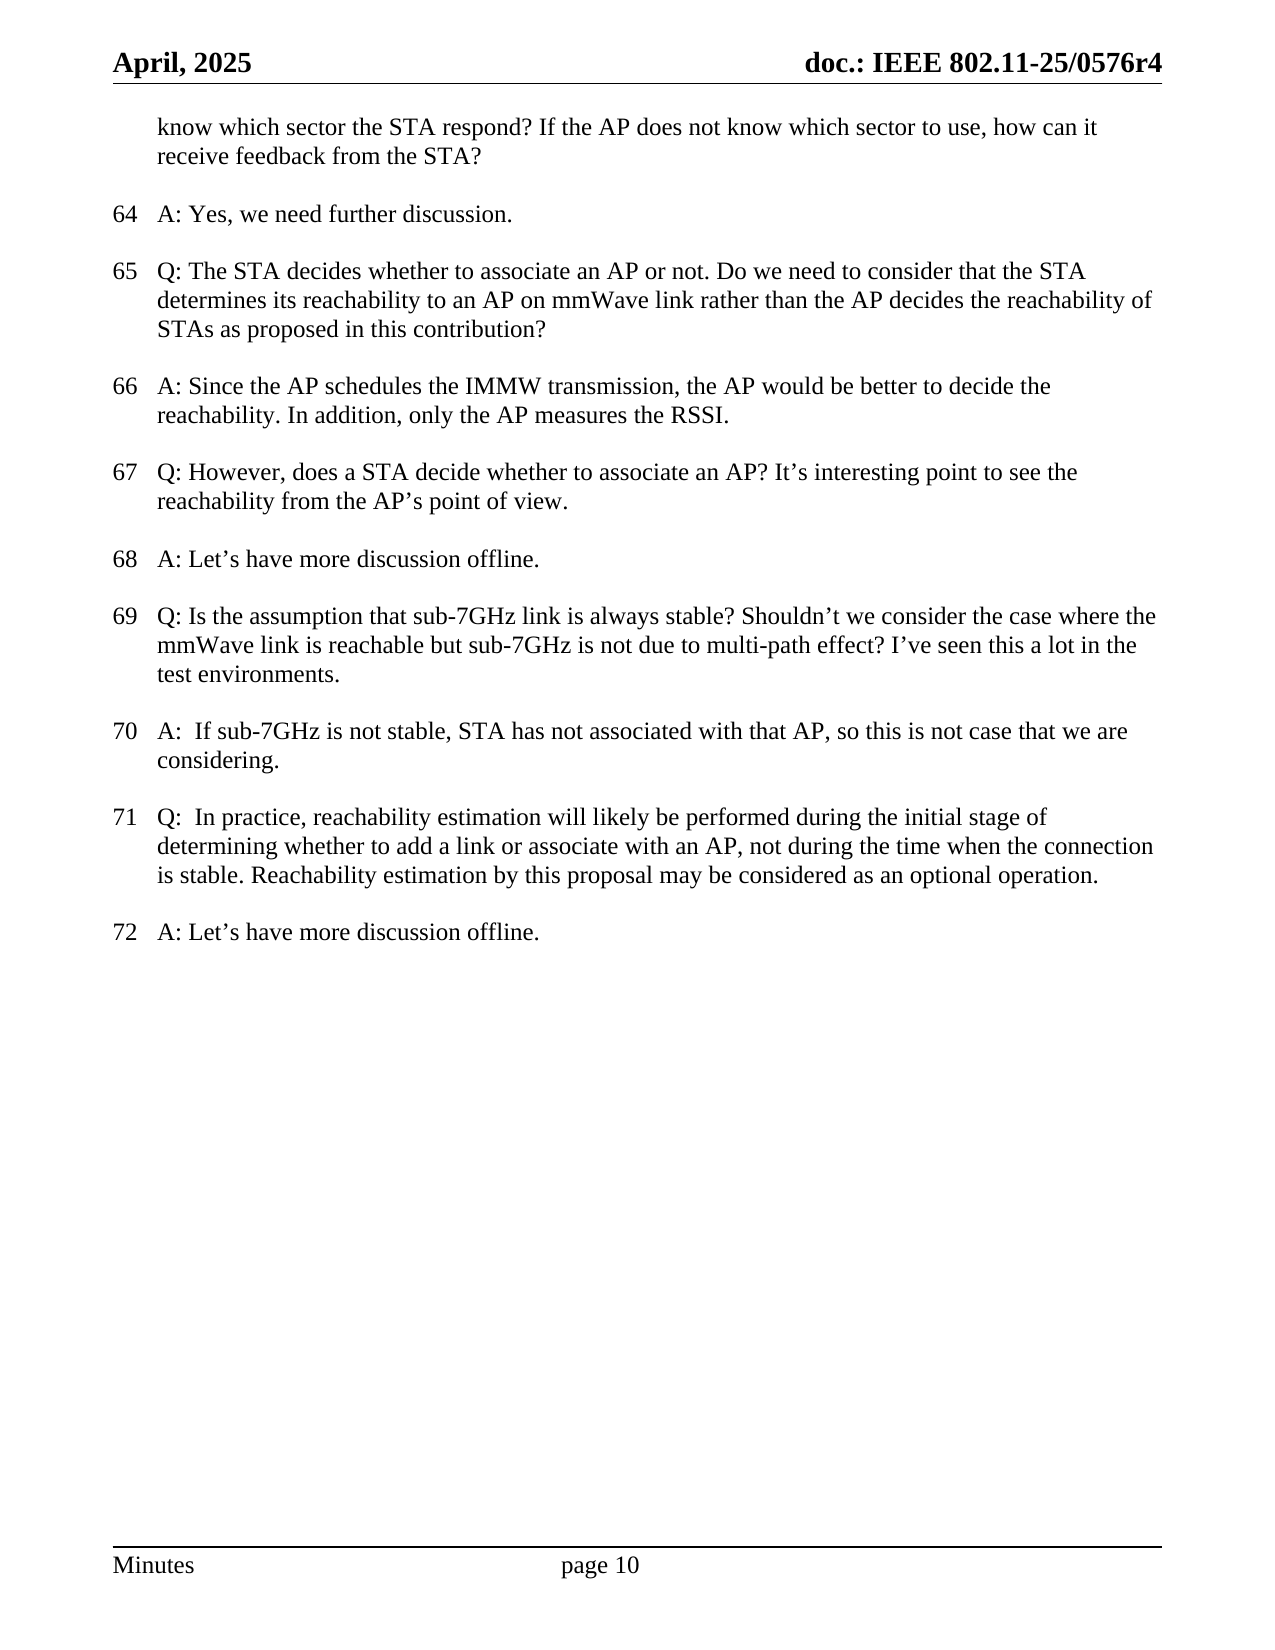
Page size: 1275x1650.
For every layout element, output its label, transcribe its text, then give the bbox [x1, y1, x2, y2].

list A: Yes, we need further discussion. [112, 199, 1162, 227]
list A: If sub-7GHz is not stable, STA has not associated with that AP, so this is not case that we are considering. [112, 716, 1162, 774]
list Q: Is the assumption that sub-7GHz link is always stable? Shouldn’t we consider the case where the mmWave link is reachable but sub-7GHz is not due to multi-path effect? I’ve seen this a lot in the test environments. [112, 601, 1162, 687]
list A: Let’s have more discussion offline. [112, 544, 1162, 572]
list Q: In practice, reachability estimation will likely be performed during the initial stage of determining whether to add a link or associate with an AP, not during the time when the connection is stable. Reachability estimation by this proposal may be considered as an optional operation. [112, 802, 1162, 889]
list Q: However, does a STA decide whether to associate an AP? It’s interesting point to see the reachability from the AP’s point of view. [112, 457, 1162, 515]
list A: Let’s have more discussion offline. [112, 917, 1162, 946]
list A: Since the AP schedules the IMMW transmission, the AP would be better to decide the reachability. In addition, only the AP measures the RSSI. [112, 371, 1162, 429]
list Q: The STA decides whether to associate an AP or not. Do we need to consider that the STA determines its reachability to an AP on mmWave link rather than the AP decides the reachability of STAs as proposed in this contribution? [112, 256, 1162, 342]
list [112, 112, 1162, 170]
